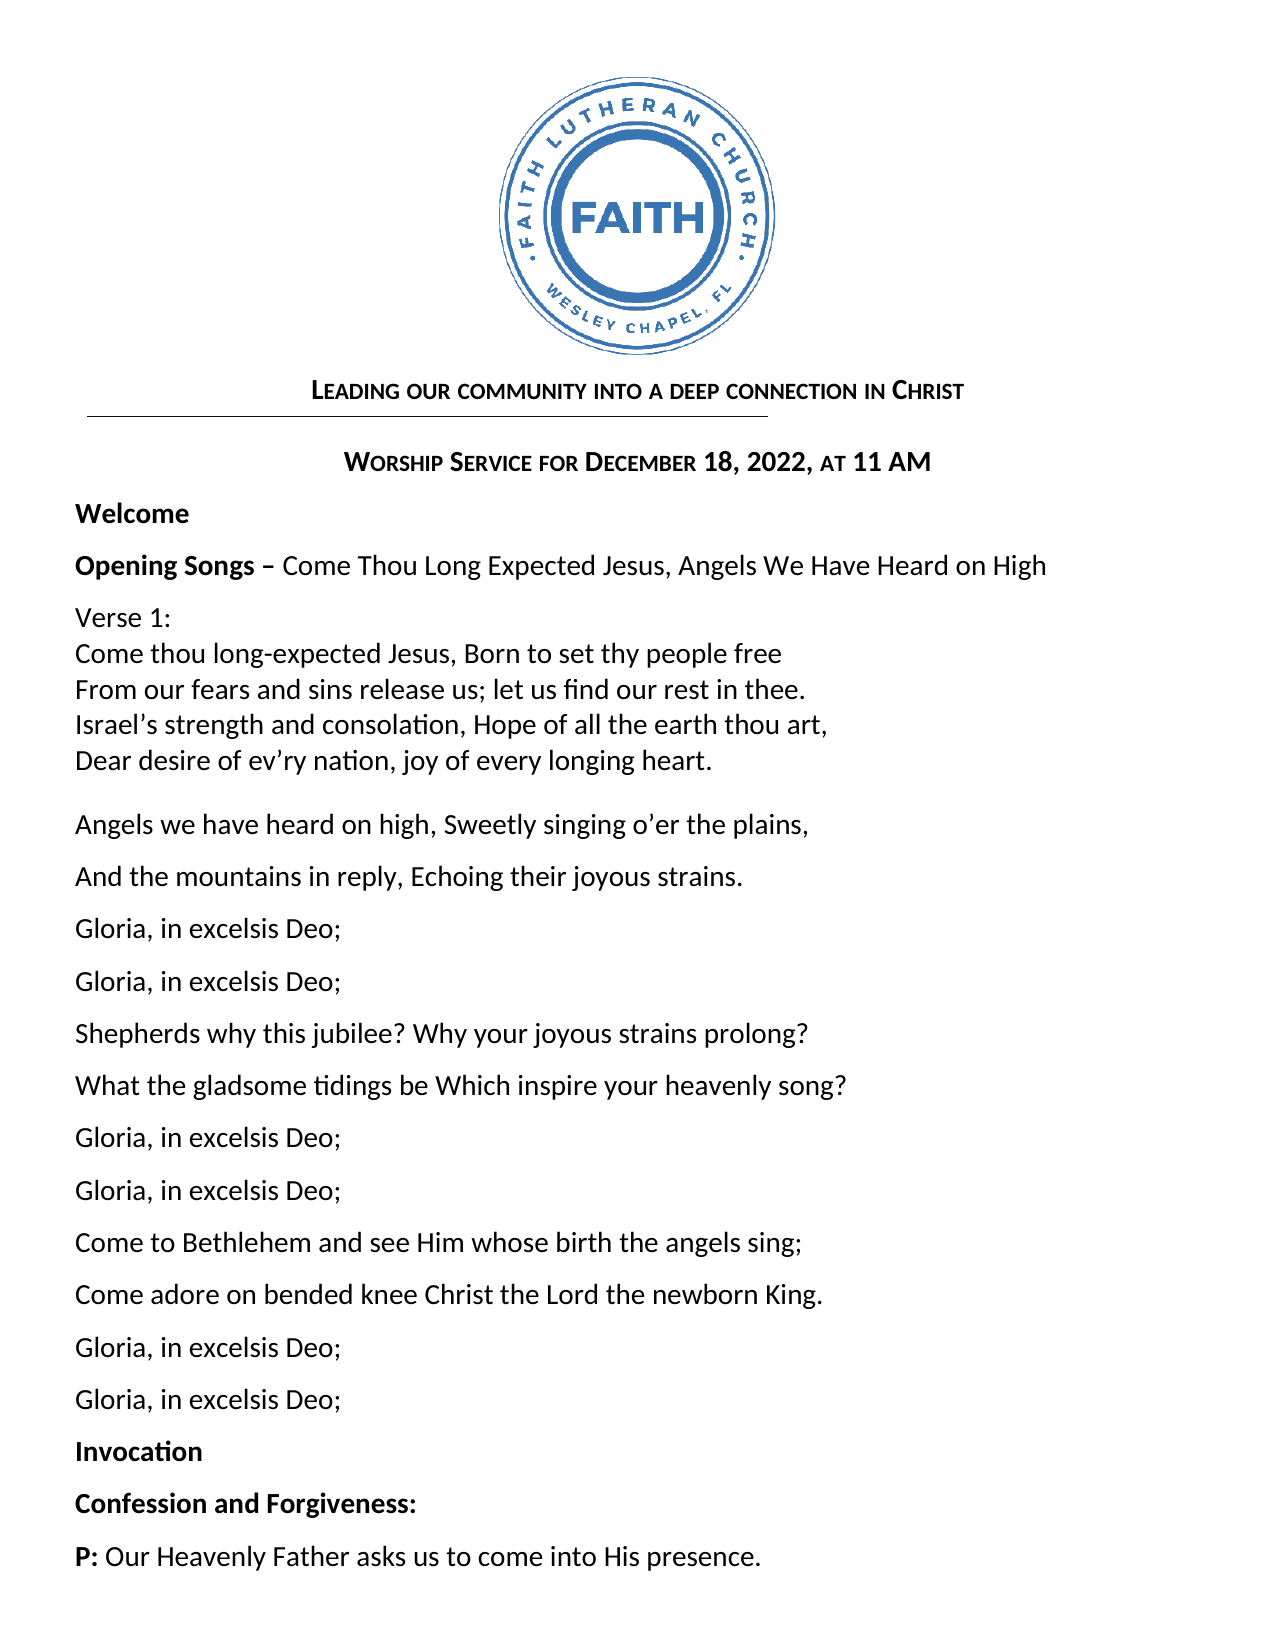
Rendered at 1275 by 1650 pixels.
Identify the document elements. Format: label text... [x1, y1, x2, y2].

text Opening Songs – Come Thou Long Expected Jesus, Angels We Have Heard on High [75, 547, 1200, 583]
picture [496, 75, 779, 358]
text Gloria, in excelsis Deo; [75, 1172, 1200, 1207]
text Gloria, in excelsis Deo; [75, 1381, 1200, 1417]
text Gloria, in excelsis Deo; [75, 910, 1200, 946]
text Invocation [75, 1433, 1200, 1469]
text P: Our Heavenly Father asks us to come into His presence. [75, 1538, 1200, 1573]
text Come adore on bended knee Christ the Lord the newborn King. [75, 1276, 1200, 1312]
text Gloria, in excelsis Deo; [75, 1329, 1200, 1364]
text Leading our community into a deep connection in Christ [75, 371, 1200, 407]
text What the gladsome tidings be Which inspire your heavenly song? [75, 1067, 1200, 1103]
text And the mountains in reply, Echoing their joyous strains. [75, 858, 1200, 894]
text Gloria, in excelsis Deo; [75, 1119, 1200, 1155]
text Worship Service for December 18, 2022, at 11 AM [75, 443, 1200, 478]
text Shepherds why this jubilee? Why your joyous strains prolong? [75, 1015, 1200, 1051]
text Confession and Forgiveness: [75, 1486, 1200, 1521]
text Welcome [75, 495, 1200, 531]
text Verse 1: [75, 599, 1200, 635]
text From our fears and sins release us; let us find our rest in thee. [75, 671, 1200, 706]
text Gloria, in excelsis Deo; [75, 963, 1200, 998]
text Israel’s strength and consolation, Hope of all the earth thou art, [75, 706, 1200, 742]
text Come to Bethlehem and see Him whose birth the angels sing; [75, 1224, 1200, 1260]
text Come thou long-expected Jesus, Born to set thy people free [75, 635, 1200, 671]
text Dear desire of ev’ry nation, joy of every longing heart. [75, 742, 1200, 806]
text Angels we have heard on high, Sweetly singing o’er the plains, [75, 806, 1200, 841]
